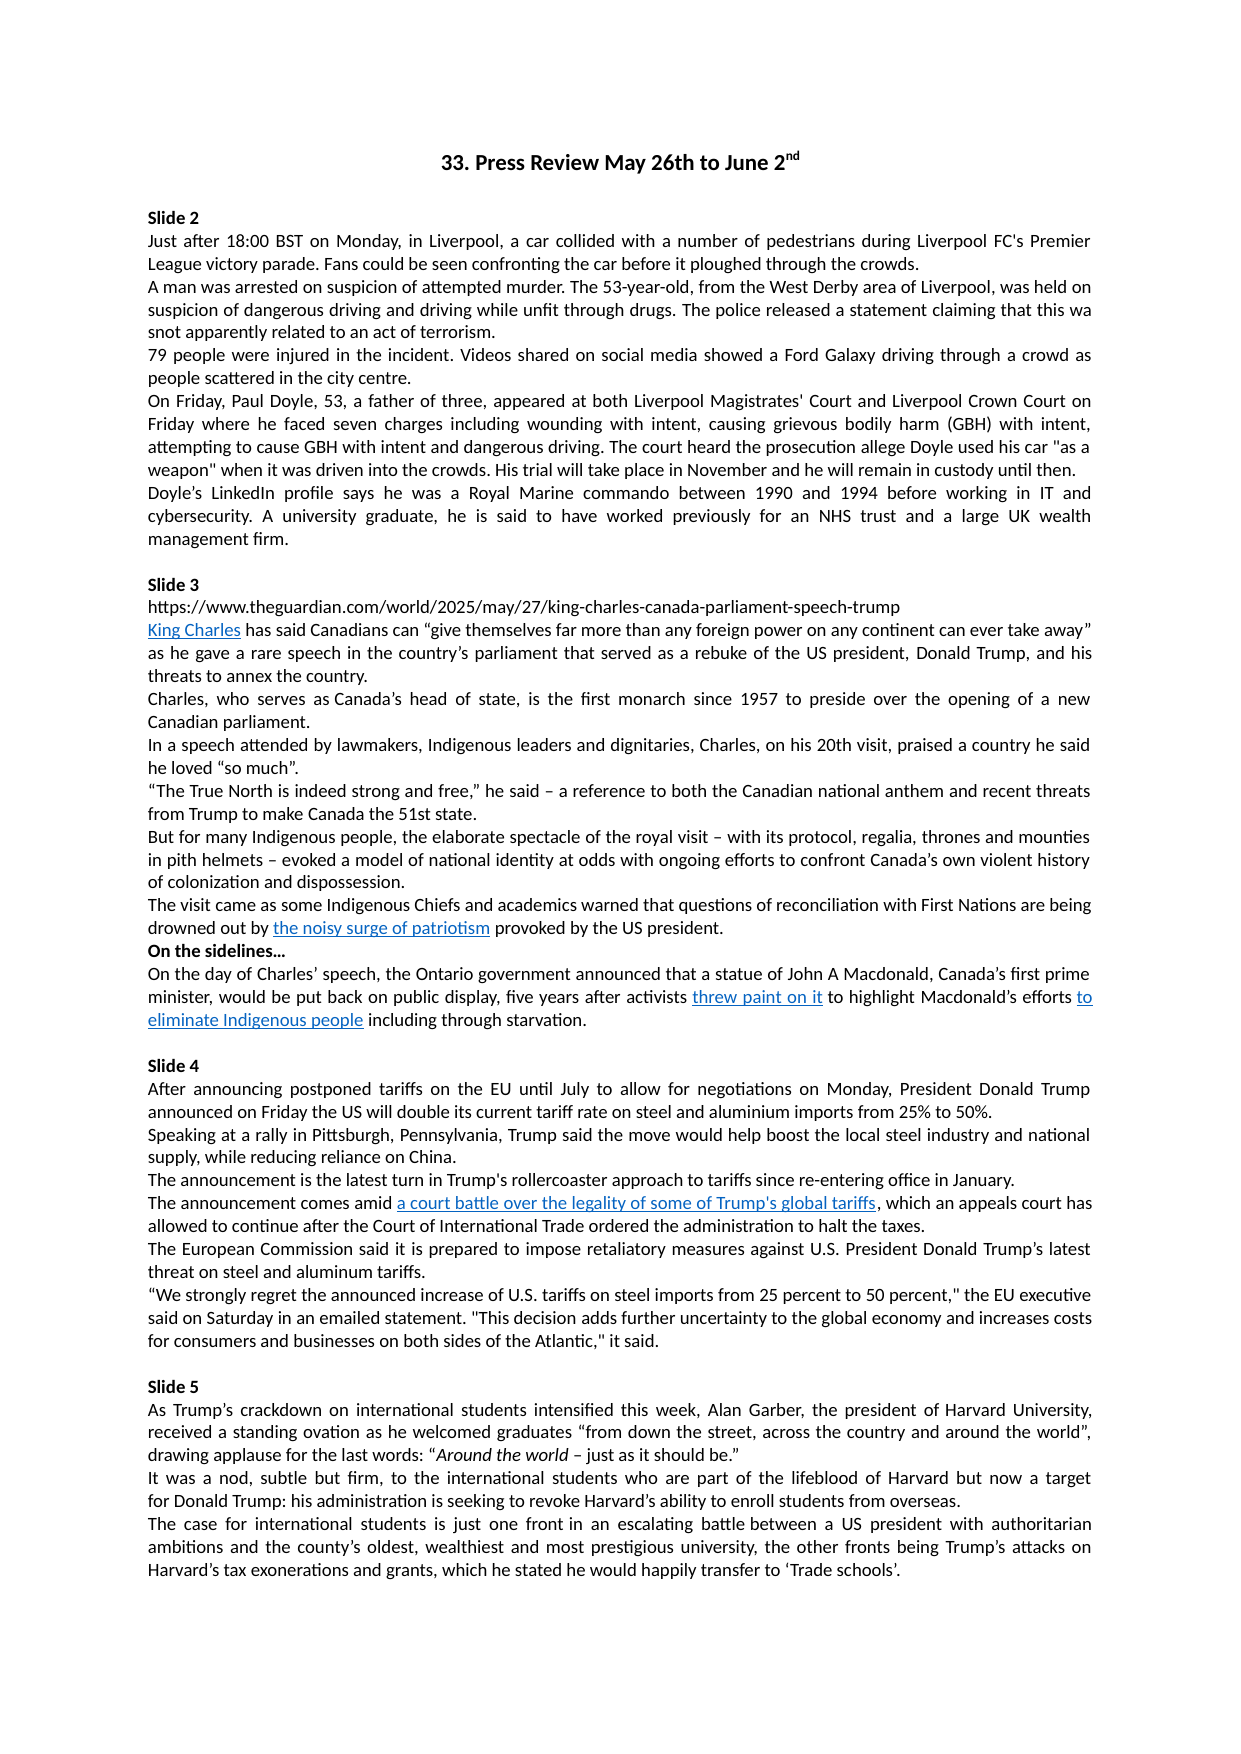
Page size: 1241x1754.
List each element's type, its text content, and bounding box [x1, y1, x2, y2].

text It was a nod, subtle but firm, to the international students who are part of the lifeblood of Harvard but now a target for Donald Trump: his administration is seeking to revoke Harvard’s ability to enroll students from overseas. [148, 1467, 1093, 1512]
text Slide 5 [148, 1375, 1093, 1398]
text On the day of Charles’ speech, the Ontario government announced that a statue of John A Macdonald, Canada’s first prime minister, would be put back on public display, five years after activists threw paint on it to highlight Macdonald’s efforts to eliminate Indigenous people including through starvation. [148, 962, 1093, 1031]
text On Friday, Paul Doyle, 53, a father of three, appeared at both Liverpool Magistrates' Court and Liverpool Crown Court on Friday where he faced seven charges including wounding with intent, causing grievous bodily harm (GBH) with intent, attempting to cause GBH with intent and dangerous driving. The court heard the prosecution allege Doyle used his car "as a weapon" when it was driven into the crowds. His trial will take place in November and he will remain in custody until then. [148, 389, 1093, 481]
text The announcement is the latest turn in Trump's rollercoaster approach to tariffs since re-entering office in January. [148, 1169, 1093, 1192]
text “We strongly regret the announced increase of U.S. tariffs on steel imports from 25 percent to 50 percent," the EU executive said on Saturday in an emailed statement. "This decision adds further uncertainty to the global economy and increases costs for consumers and businesses on both sides of the Atlantic," it said. [148, 1283, 1093, 1352]
text 79 people were injured in the incident. Videos shared on social media showed a Ford Galaxy driving through a crowd as people scattered in the city centre. [148, 344, 1093, 389]
text A man was arrested on suspicion of attempted murder. The 53-year-old, from the West Derby area of Liverpool, was held on suspicion of dangerous driving and driving while unfit through drugs. The police released a statement claiming that this wa snot apparently related to an act of terrorism. [148, 275, 1093, 344]
text But for many Indigenous people, the elaborate spectacle of the royal visit – with its protocol, regalia, thrones and mounties in pith helmets – evoked a model of national identity at odds with ongoing efforts to confront Canada’s own violent history of colonization and dispossession. [148, 825, 1093, 894]
text Slide 3 [148, 573, 1093, 596]
text As Trump’s crackdown on international students intensified this week, Alan Garber, the president of Harvard University, received a standing ovation as he welcomed graduates “from down the street, across the country and around the world”, drawing applause for the last words: “Around the world – just as it should be.” [148, 1398, 1093, 1467]
text The European Commission said it is prepared to impose retaliatory measures against U.S. President Donald Trump’s latest threat on steel and aluminum tariffs. [148, 1237, 1093, 1283]
text Charles, who serves as Canada’s head of state, is the first monarch since 1957 to preside over the opening of a new Canadian parliament. [148, 687, 1093, 733]
text The announcement comes amid a court battle over the legality of some of Trump's global tariffs, which an appeals court has allowed to continue after the Court of International Trade ordered the administration to halt the taxes. [148, 1192, 1093, 1237]
text https://www.theguardian.com/world/2025/may/27/king-charles-canada-parliament-speech-trump [148, 596, 1093, 619]
text The case for international students is just one front in an escalating battle between a US president with authoritarian ambitions and the county’s oldest, wealthiest and most prestigious university, the other fronts being Trump’s attacks on Harvard’s tax exonerations and grants, which he stated he would happily transfer to ‘Trade schools’. [148, 1512, 1093, 1581]
text After announcing postponed tariffs on the EU until July to allow for negotiations on Monday, President Donald Trump announced on Friday the US will double its current tariff rate on steel and aluminium imports from 25% to 50%. [148, 1077, 1093, 1123]
text On the sidelines… [148, 939, 1093, 962]
text Speaking at a rally in Pittsburgh, Pennsylvania, Trump said the move would help boost the local steel industry and national supply, while reducing reliance on China. [148, 1123, 1093, 1169]
text Just after 18:00 BST on Monday, in Liverpool, a car collided with a number of pedestrians during Liverpool FC's Premier League victory parade. Fans could be seen confronting the car before it ploughed through the crowds. [148, 229, 1093, 275]
text Doyle’s LinkedIn profile says he was a Royal Marine commando between 1990 and 1994 before working in IT and cybersecurity. A university graduate, he is said to have worked previously for an NHS trust and a large UK wealth management firm. [148, 481, 1093, 550]
text King Charles has said Canadians can “give themselves far more than any foreign power on any continent can ever take away” as he gave a rare speech in the country’s parliament that served as a rebuke of the US president, Donald Trump, and his threats to annex the country. [148, 619, 1093, 687]
text Slide 2 [148, 206, 1093, 229]
text 33. Press Review May 26th to June 2nd [148, 148, 1093, 176]
text The visit came as some Indigenous Chiefs and academics warned that questions of reconciliation with First Nations are being drowned out by the noisy surge of patriotism provoked by the US president. [148, 894, 1093, 939]
text In a speech attended by lawmakers, Indigenous leaders and dignitaries, Charles, on his 20th visit, praised a country he said he loved “so much”. [148, 733, 1093, 779]
text Slide 4 [148, 1054, 1093, 1077]
text “The True North is indeed strong and free,” he said – a reference to both the Canadian national anthem and recent threats from Trump to make Canada the 51st state. [148, 779, 1093, 825]
